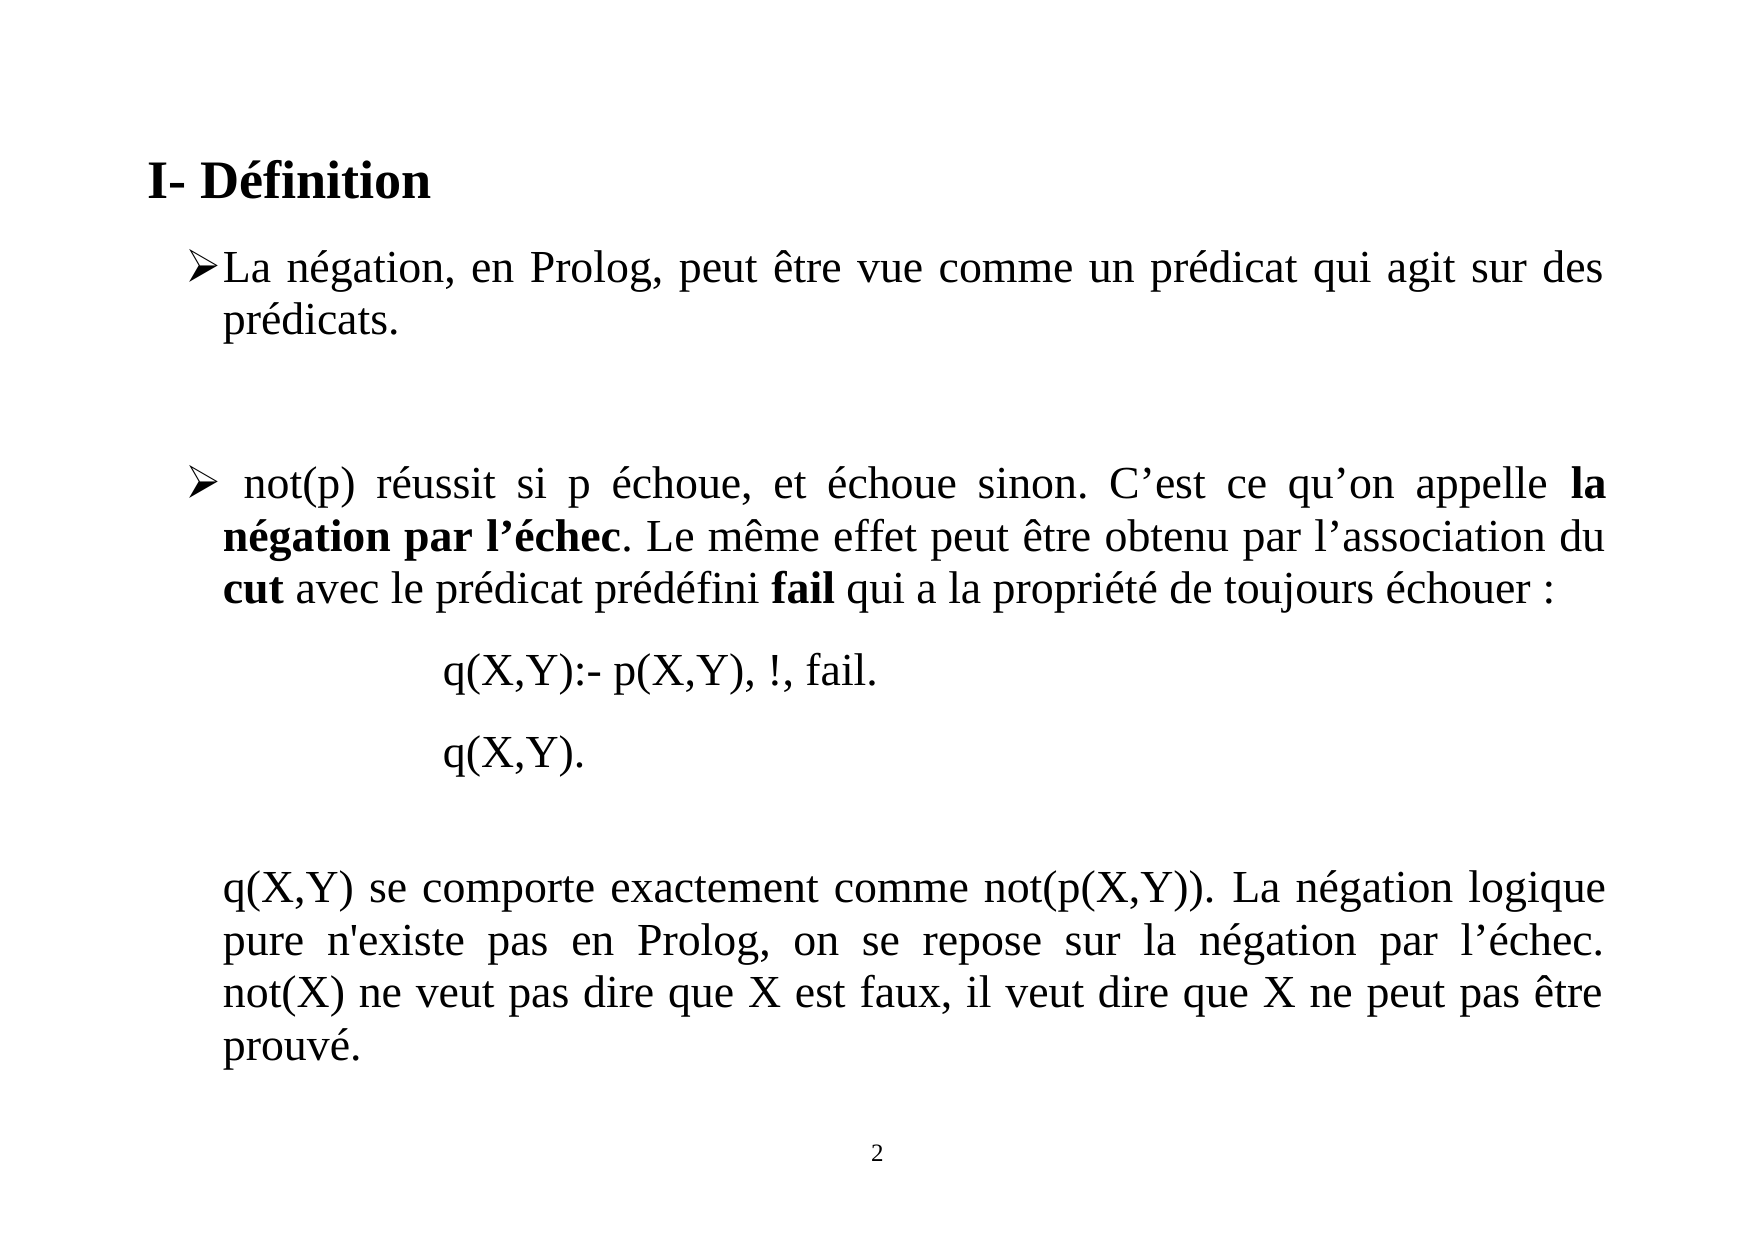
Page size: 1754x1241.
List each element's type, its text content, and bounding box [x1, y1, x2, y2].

list q(X,Y) se comporte exactement comme not(p(X,Y)). La négation logique pure n'existe pas en Prolog, on se repose sur la négation par l’échec. not(X) ne veut pas dire que X est faux, il veut dire que X ne peut pas être prouvé. [223, 859, 1606, 1070]
list La négation, en Prolog, peut être vue comme un prédicat qui agit sur des prédicats. [185, 239, 1606, 344]
list not(p) réussit si p échoue, et échoue sinon. C’est ce qu’on appelle la négation par l’échec. Le même effet peut être obtenu par l’association du cut avec le prédicat prédéfini fail qui a la propriété de toujours échouer : [185, 456, 1606, 614]
text q(X,Y):- p(X,Y), !, fail. [443, 643, 1606, 696]
text I- Définition [148, 148, 1606, 210]
text q(X,Y). [443, 725, 1606, 777]
